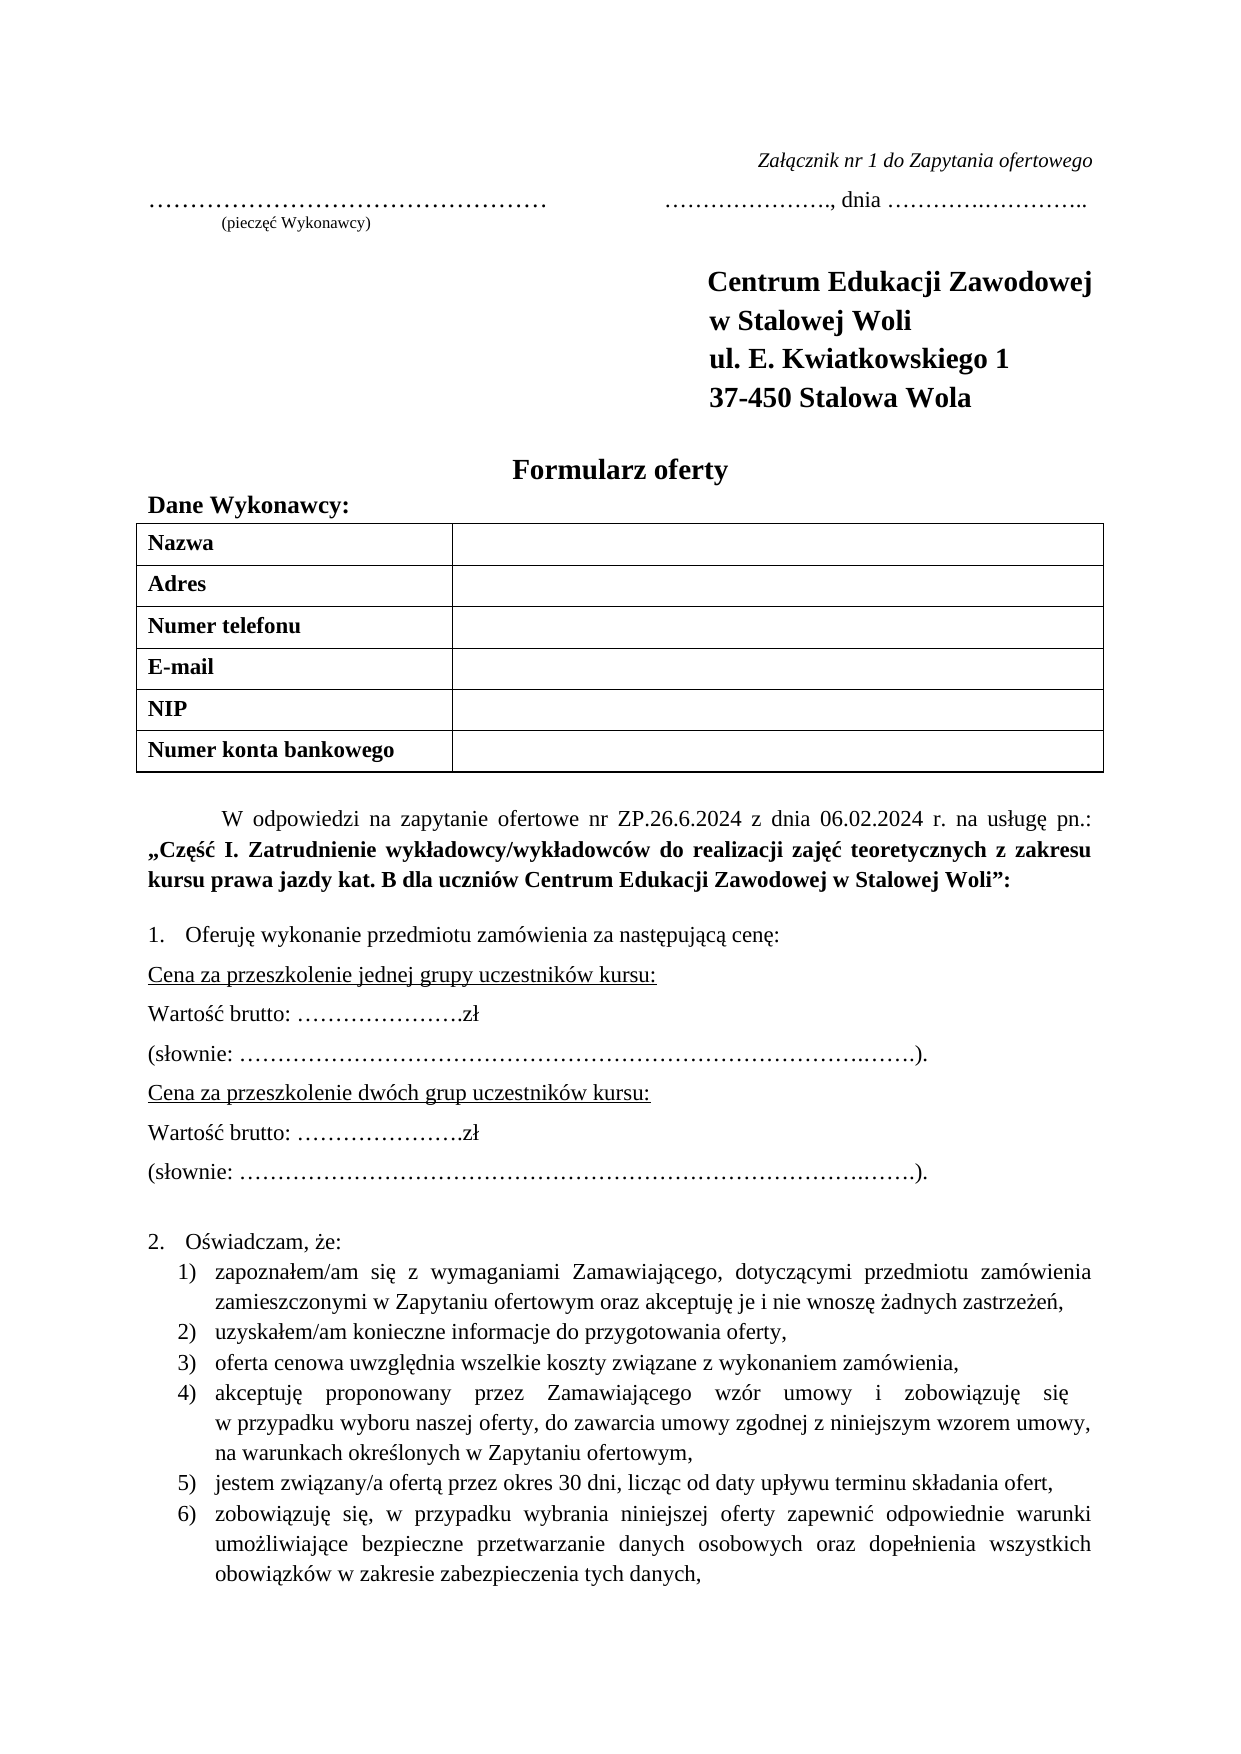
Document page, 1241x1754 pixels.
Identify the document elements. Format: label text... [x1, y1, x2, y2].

list akceptuję proponowany przez Zamawiającego wzór umowy i zobowiązuję się w przypadku wyboru naszej oferty, do zawarcia umowy zgodnej z niniejszym wzorem umowy, na warunkach określonych w Zapytaniu ofertowym, [177, 1379, 1093, 1466]
table_header Nazwa [137, 524, 452, 565]
text (słownie: ……………………………………………………………………….…….). [148, 1158, 1093, 1184]
text Wartość brutto: ………………….zł [148, 1118, 1093, 1145]
text Cena za przeszkolenie dwóch grup uczestników kursu: [148, 1079, 1093, 1105]
text Dane Wykonawcy: [148, 490, 1093, 519]
table_cell E-mail [137, 649, 452, 689]
text W odpowiedzi na zapytanie ofertowe nr ZP.26.6.2024 z dnia 06.02.2024 r. na usługę pn.: „Część I. Zatrudnienie wykładowcy/wykładowców do realizacji zajęć teoretycznych z zakresu kursu prawa jazdy kat. B dla uczniów Centrum Edukacji Zawodowej w Stalowej Woli”: [148, 806, 1093, 892]
text (słownie: ……………………………………………………………………….…….). [148, 1039, 1093, 1066]
table_cell NIP [137, 690, 452, 730]
table_cell [453, 607, 1103, 647]
text 37-450 Stalowa Wola [148, 380, 1093, 414]
text Załącznik nr 1 do Zapytania ofertowego [148, 148, 1093, 172]
list zobowiązuję się, w przypadku wybrania niniejszej oferty zapewnić odpowiednie warunki umożliwiające bezpieczne przetwarzanie danych osobowych oraz dopełnienia wszystkich obowiązków w zakresie zabezpieczenia tych danych, [177, 1499, 1093, 1586]
text Formularz oferty [148, 452, 1093, 485]
list Oferuję wykonanie przedmiotu zamówienia za następującą cenę: [148, 921, 1093, 947]
table_cell Numer konta bankowego [137, 731, 452, 771]
table_cell [453, 566, 1103, 606]
text ul. E. Kwiatkowskiego 1 [148, 342, 1093, 375]
text Centrum Edukacji Zawodowej [148, 264, 1093, 298]
table_cell Numer telefonu [137, 607, 452, 647]
text Wartość brutto: ………………….zł [148, 1000, 1093, 1026]
table_header [453, 524, 1103, 565]
table_cell Adres [137, 566, 452, 606]
table_cell [453, 649, 1103, 689]
list uzyskałem/am konieczne informacje do przygotowania oferty, [177, 1318, 1093, 1345]
text (pieczęć Wykonawcy) [148, 212, 1093, 232]
list zapoznałem/am się z wymaganiami Zamawiającego, dotyczącymi przedmiotu zamówienia zamieszczonymi w Zapytaniu ofertowym oraz akceptuję je i nie wnoszę żadnych zastrzeżeń, [177, 1258, 1093, 1314]
table_cell [453, 731, 1103, 771]
text w Stalowej Woli [148, 303, 1093, 337]
text Cena za przeszkolenie jednej grupy uczestników kursu: [148, 961, 1093, 987]
table_cell [453, 690, 1103, 730]
text ………………………………………… …………………., dnia ………….………….. [148, 184, 1093, 212]
list oferta cenowa uwzględnia wszelkie koszty związane z wykonaniem zamówienia, [177, 1348, 1093, 1375]
list Oświadczam, że: [148, 1228, 1093, 1254]
list jestem związany/a ofertą przez okres 30 dni, licząc od daty upływu terminu składania ofert, [177, 1469, 1093, 1496]
